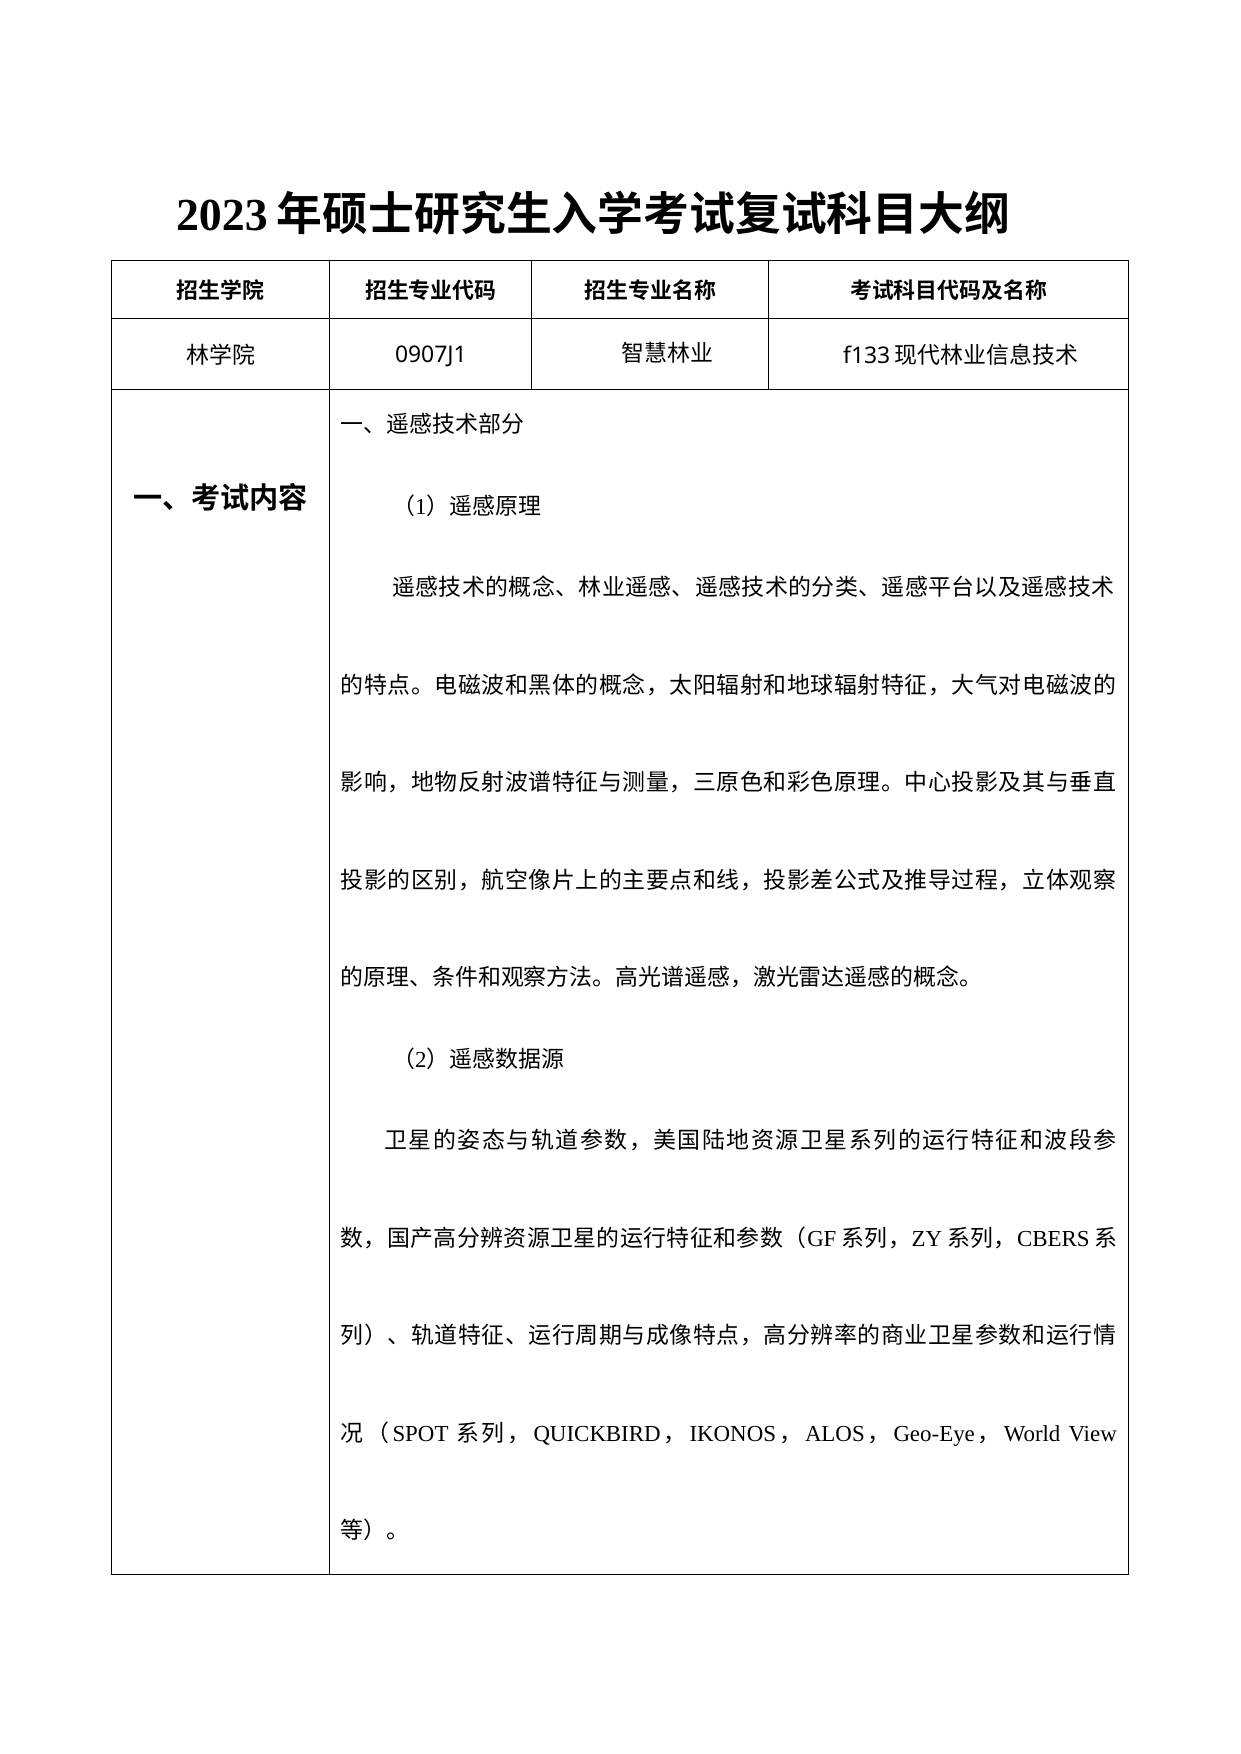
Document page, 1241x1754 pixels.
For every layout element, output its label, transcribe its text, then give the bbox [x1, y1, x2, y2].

text 2023年硕士研究生入学考试复试科目大纲 [133, 162, 1053, 259]
table_header 考试科目代码及名称 [769, 261, 1128, 318]
table_cell 0907J1 [330, 319, 531, 389]
table_cell f133现代林业信息技术 [769, 319, 1128, 389]
table_header 招生专业代码 [330, 261, 531, 318]
table_header 招生专业名称 [532, 261, 768, 318]
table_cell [330, 390, 1128, 1574]
table_cell 一、考试内容 [112, 390, 329, 1574]
table_cell 智慧林业 [532, 319, 768, 389]
table_header 招生学院 [112, 261, 329, 318]
table_cell 林学院 [112, 319, 329, 389]
